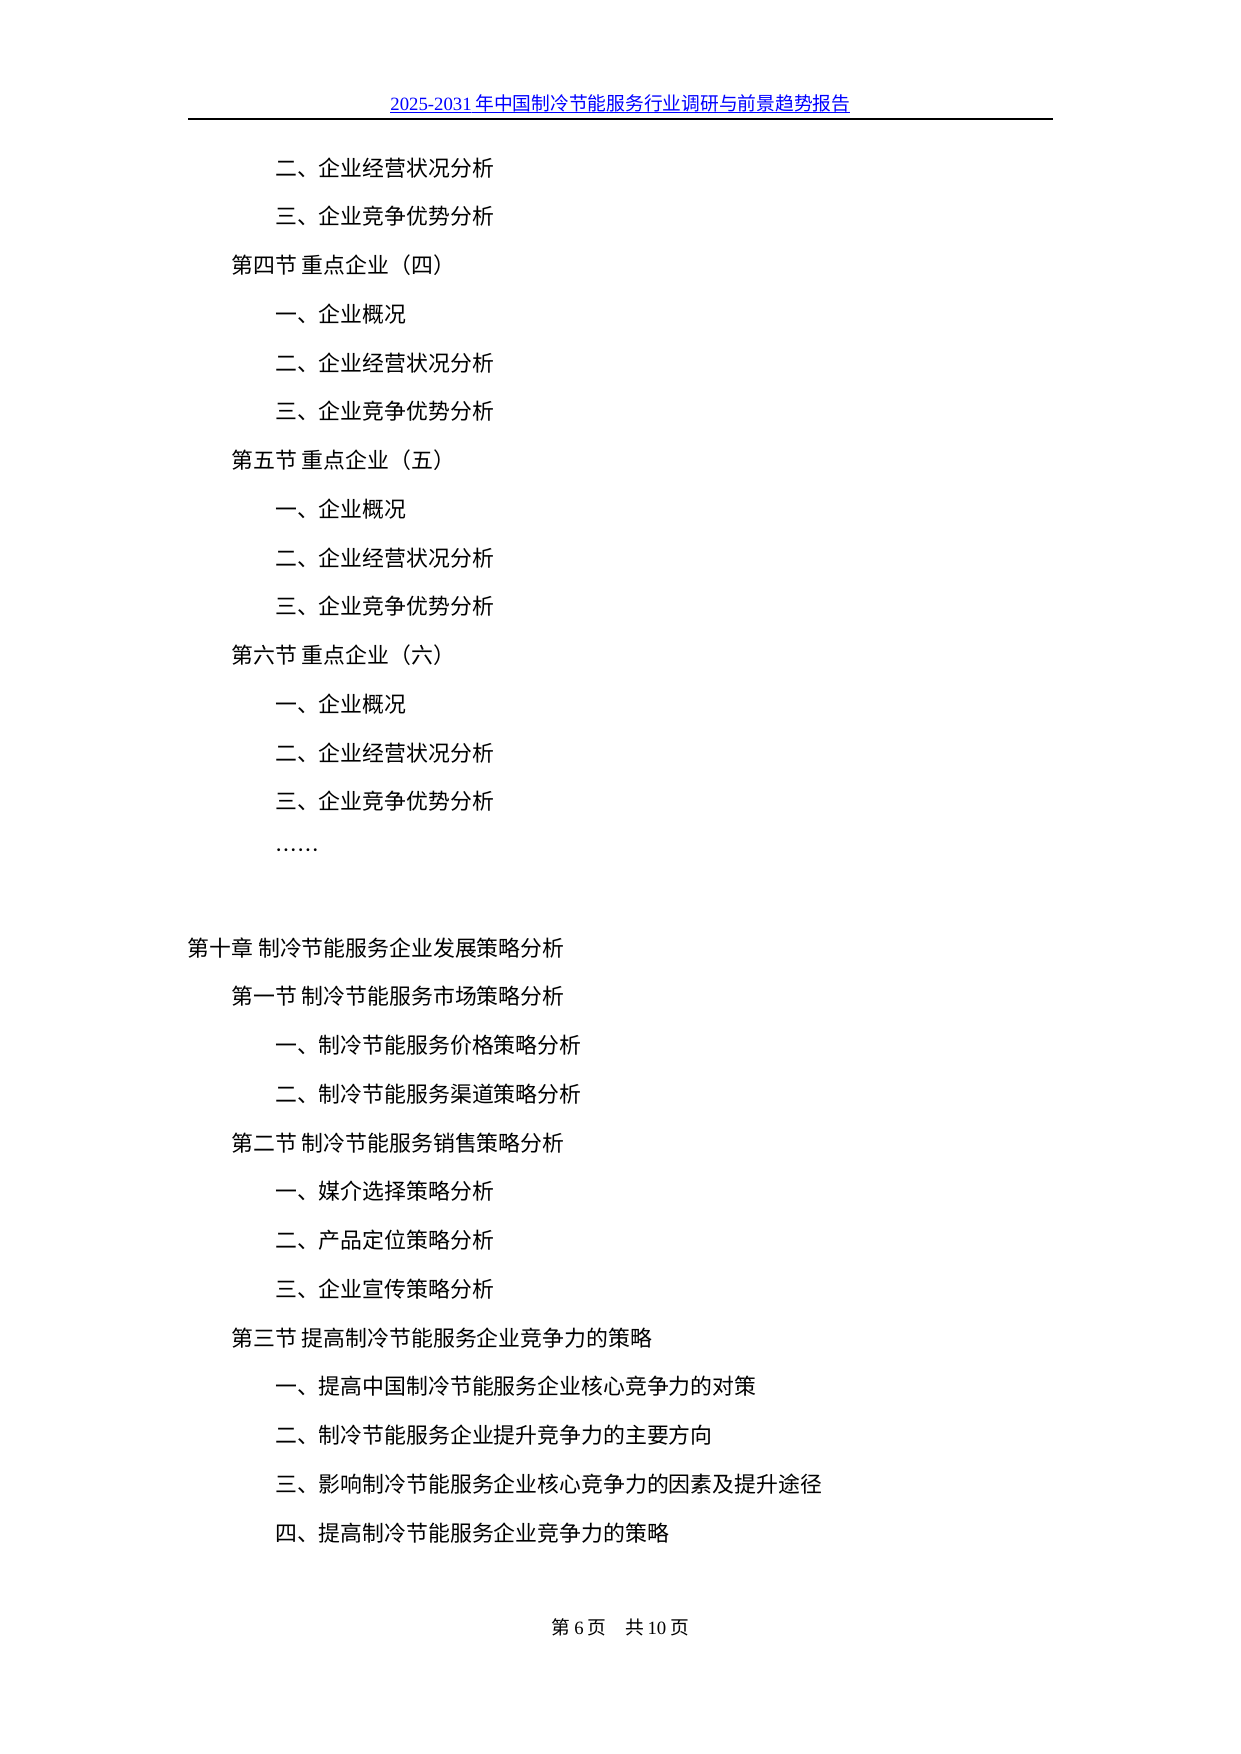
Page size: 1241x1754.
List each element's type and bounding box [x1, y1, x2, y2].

text [187, 150, 1053, 1548]
